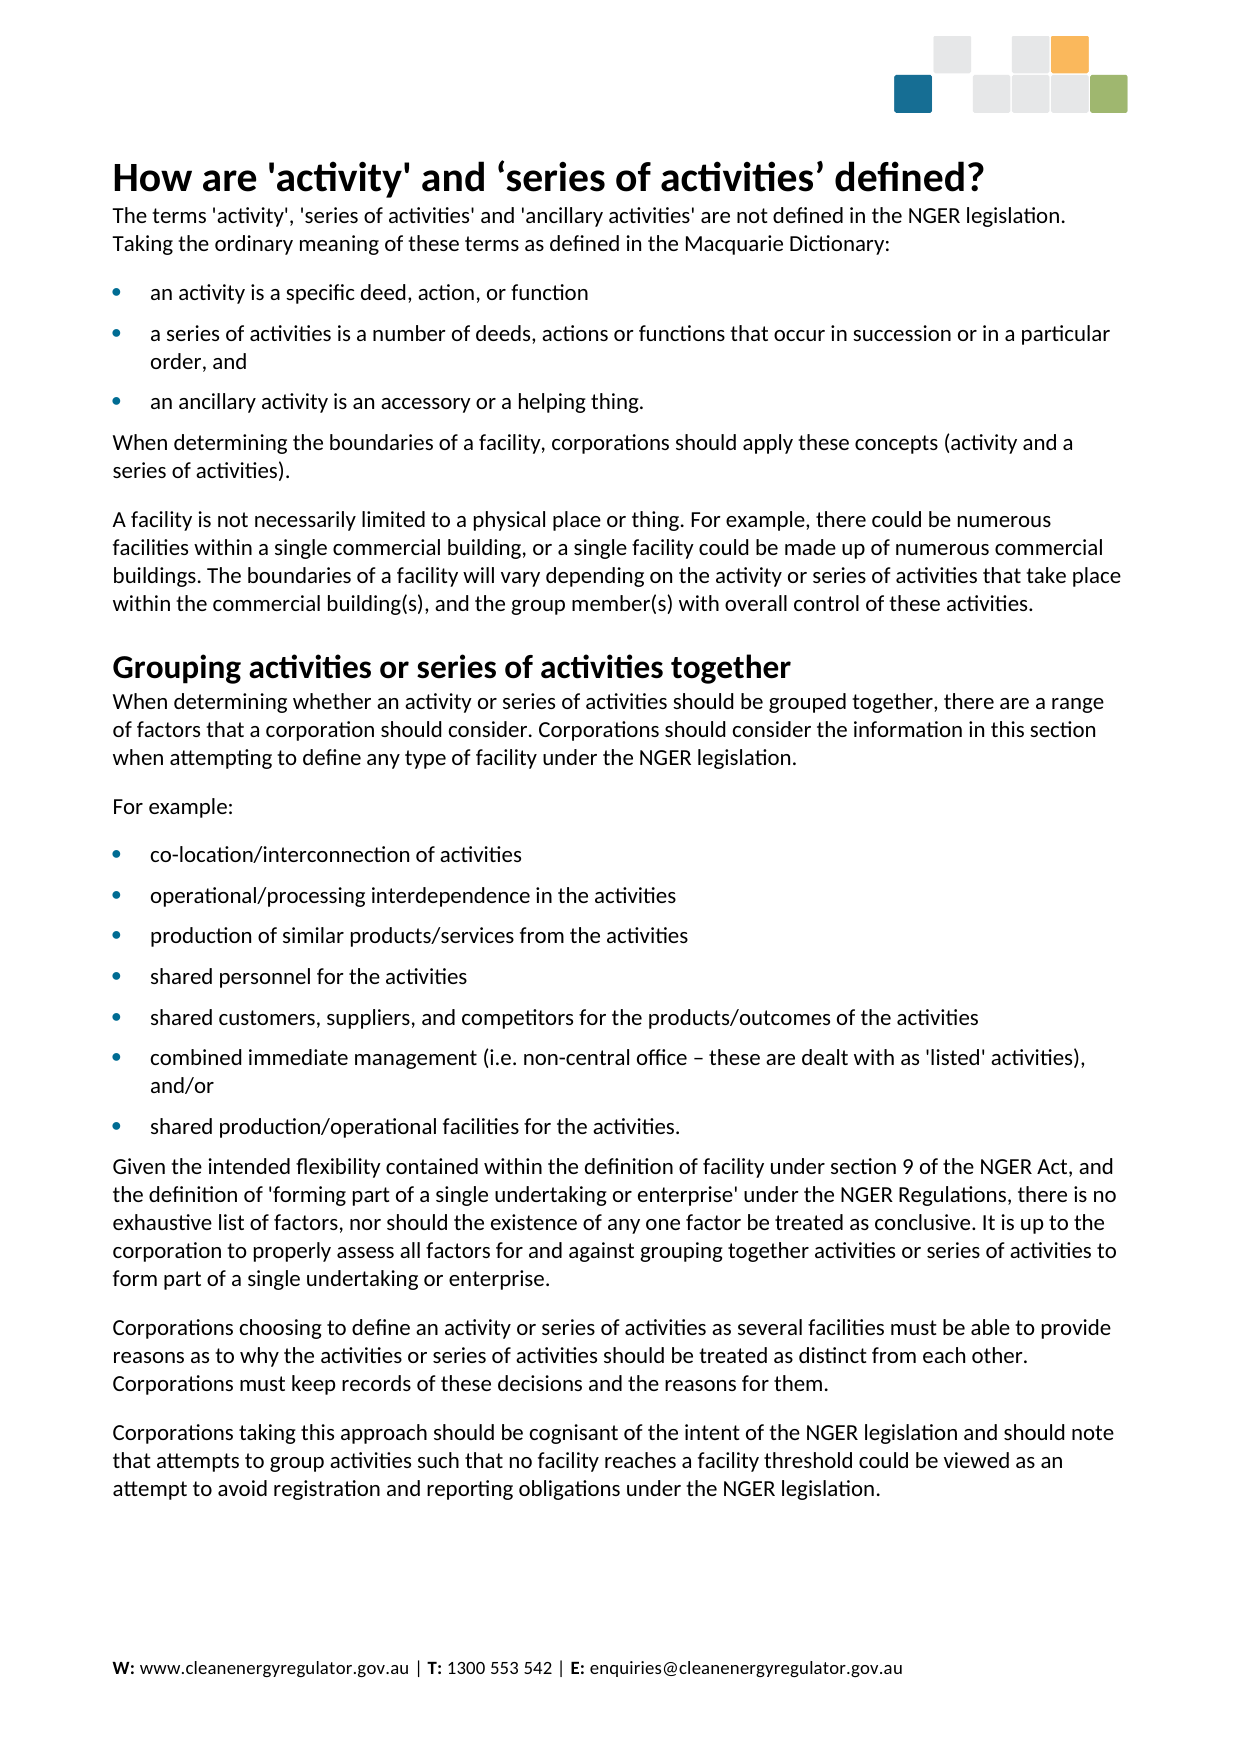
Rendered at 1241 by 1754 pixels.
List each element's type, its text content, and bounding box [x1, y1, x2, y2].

text When determining the boundaries of a facility, corporations should apply these concepts (activity and a series of activities). [112, 428, 1128, 484]
text shared customers, suppliers, and competitors for the products/outcomes of the activities [112, 1003, 1128, 1031]
text an activity is a specific deed, action, or function [112, 278, 1128, 306]
text co-location/interconnection of activities [112, 841, 1128, 869]
text combined immediate management (i.e. non-central office – these are dealt with as 'listed' activities), and/or [112, 1043, 1128, 1099]
text Corporations taking this approach should be cognisant of the intent of the NGER legislation and should note that attempts to group activities such that no facility reaches a facility threshold could be viewed as an attempt to avoid registration and reporting obligations under the NGER legislation. [112, 1418, 1128, 1502]
text For example: [112, 792, 1128, 820]
subtitle Grouping activities or series of activities together [112, 646, 1128, 687]
text an ancillary activity is an accessory or a helping thing. [112, 387, 1128, 416]
text production of similar products/services from the activities [112, 922, 1128, 950]
text operational/processing interdependence in the activities [112, 881, 1128, 909]
picture [894, 36, 1128, 113]
text Given the intended flexibility contained within the definition of facility under section 9 of the NGER Act, and the definition of 'forming part of a single undertaking or enterprise' under the NGER Regulations, there is no exhaustive list of factors, nor should the existence of any one factor be treated as conclusive. It is up to the corporation to properly assess all factors for and against grouping together activities or series of activities to form part of a single undertaking or enterprise. [112, 1152, 1128, 1292]
text a series of activities is a number of deeds, actions or functions that occur in succession or in a particular order, and [112, 319, 1128, 375]
text When determining whether an activity or series of activities should be grouped together, there are a range of factors that a corporation should consider. Corporations should consider the information in this section when attempting to define any type of facility under the NGER legislation. [112, 687, 1128, 771]
text shared personnel for the activities [112, 962, 1128, 990]
text A facility is not necessarily limited to a physical place or thing. For example, there could be numerous facilities within a single commercial building, or a single facility could be made up of numerous commercial buildings. The boundaries of a facility will vary depending on the activity or series of activities that take place within the commercial building(s), and the group member(s) with overall control of these activities. [112, 505, 1128, 617]
text The terms 'activity', 'series of activities' and 'ancillary activities' are not defined in the NGER legislation. Taking the ordinary meaning of these terms as defined in the Macquarie Dictionary: [112, 202, 1128, 258]
subtitle How are 'activity' and ‘series of activities’ defined? [112, 151, 1128, 202]
text Corporations choosing to define an activity or series of activities as several facilities must be able to provide reasons as to why the activities or series of activities should be treated as distinct from each other. Corporations must keep records of these decisions and the reasons for them. [112, 1313, 1128, 1397]
text shared production/operational facilities for the activities. [112, 1112, 1128, 1140]
